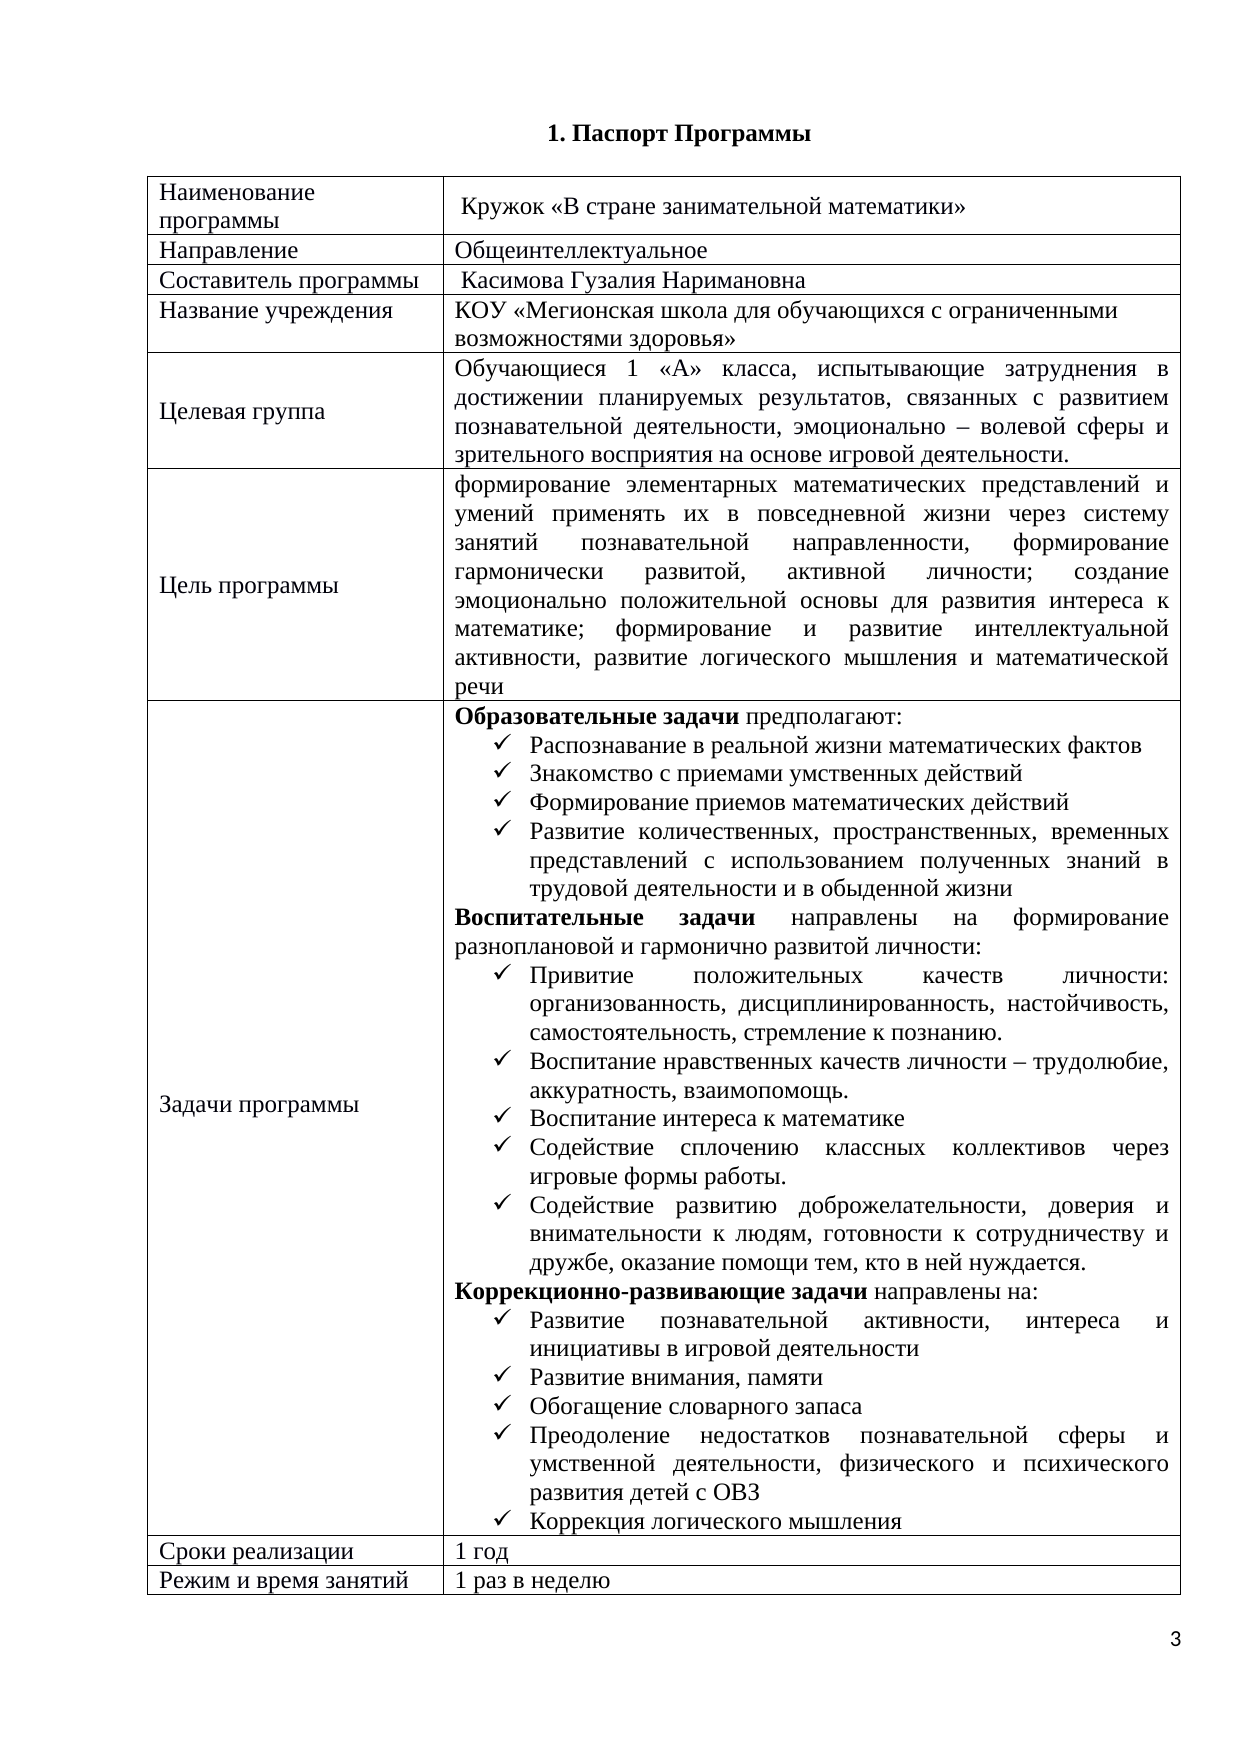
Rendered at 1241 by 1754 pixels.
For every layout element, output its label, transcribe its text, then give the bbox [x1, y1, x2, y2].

table_header Кружок «В стране занимательной математики» [444, 177, 1180, 234]
table_cell Касимова Гузалия Наримановна [444, 265, 1180, 294]
table_cell Сроки реализации [148, 1536, 443, 1564]
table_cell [444, 1566, 1180, 1594]
table_cell формирование элементарных математических представлений и умений применять их в повседневной жизни через систему занятий познавательной направленности, формирование гармонически развитой, активной личности; создание эмоционально положительной основы для развития интереса к математике; формирование и развитие интеллектуальной активности, развитие логического мышления и математической речи [444, 469, 1180, 700]
text 1. Паспорт Программы [177, 118, 1181, 147]
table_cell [148, 1566, 443, 1594]
table_cell КОУ «Мегионская школа для обучающихся с ограниченными возможностями здоровья» [444, 295, 1180, 352]
table_header Наименование программы [148, 177, 443, 234]
table_cell 1 год [444, 1536, 1180, 1564]
table_cell Задачи программы [148, 701, 443, 1535]
table_cell Направление [148, 235, 443, 264]
table_cell Целевая группа [148, 353, 443, 468]
table_cell Образовательные задачи предполагают: Распознавание в реальной жизни математических фактов Знакомство с приемами умственных действий Формирование приемов математических действий Развитие количественных, пространственных, временных представлений с использованием полученных знаний в трудовой деятельности и в обыденной жизни Воспитательные задачи направлены на формирование разноплановой и гармонично развитой личности: Привитие положительных качеств личности: организованность, дисциплинированность, настойчивость, самостоятельность, стремление к познанию. Воспитание нравственных качеств личности – трудолюбие, аккуратность, взаимопомощь. Воспитание интереса к математике Содействие сплочению классных коллективов через игровые формы работы. Содействие развитию доброжелательности, доверия и внимательности к людям, готовности к сотрудничеству и дружбе, оказание помощи тем, кто в ней нуждается. Коррекционно-развивающие задачи направлены на: Развитие познавательной активности, интереса и инициативы в игровой деятельности Развитие внимания, памяти Обогащение словарного запаса Преодоление недостатков познавательной сферы и умственной деятельности, физического и психического развития детей с ОВЗ Коррекция логического мышления [444, 701, 1180, 1535]
table_cell Цель программы [148, 469, 443, 700]
table_cell Обучающиеся 1 «А» класса, испытывающие затруднения в достижении планируемых результатов, связанных с развитием познавательной деятельности, эмоционально – волевой сферы и зрительного восприятия на основе игровой деятельности. [444, 353, 1180, 468]
table_cell Название учреждения [148, 295, 443, 352]
table_cell Общеинтеллектуальное [444, 235, 1180, 264]
table_cell Составитель программы [148, 265, 443, 294]
